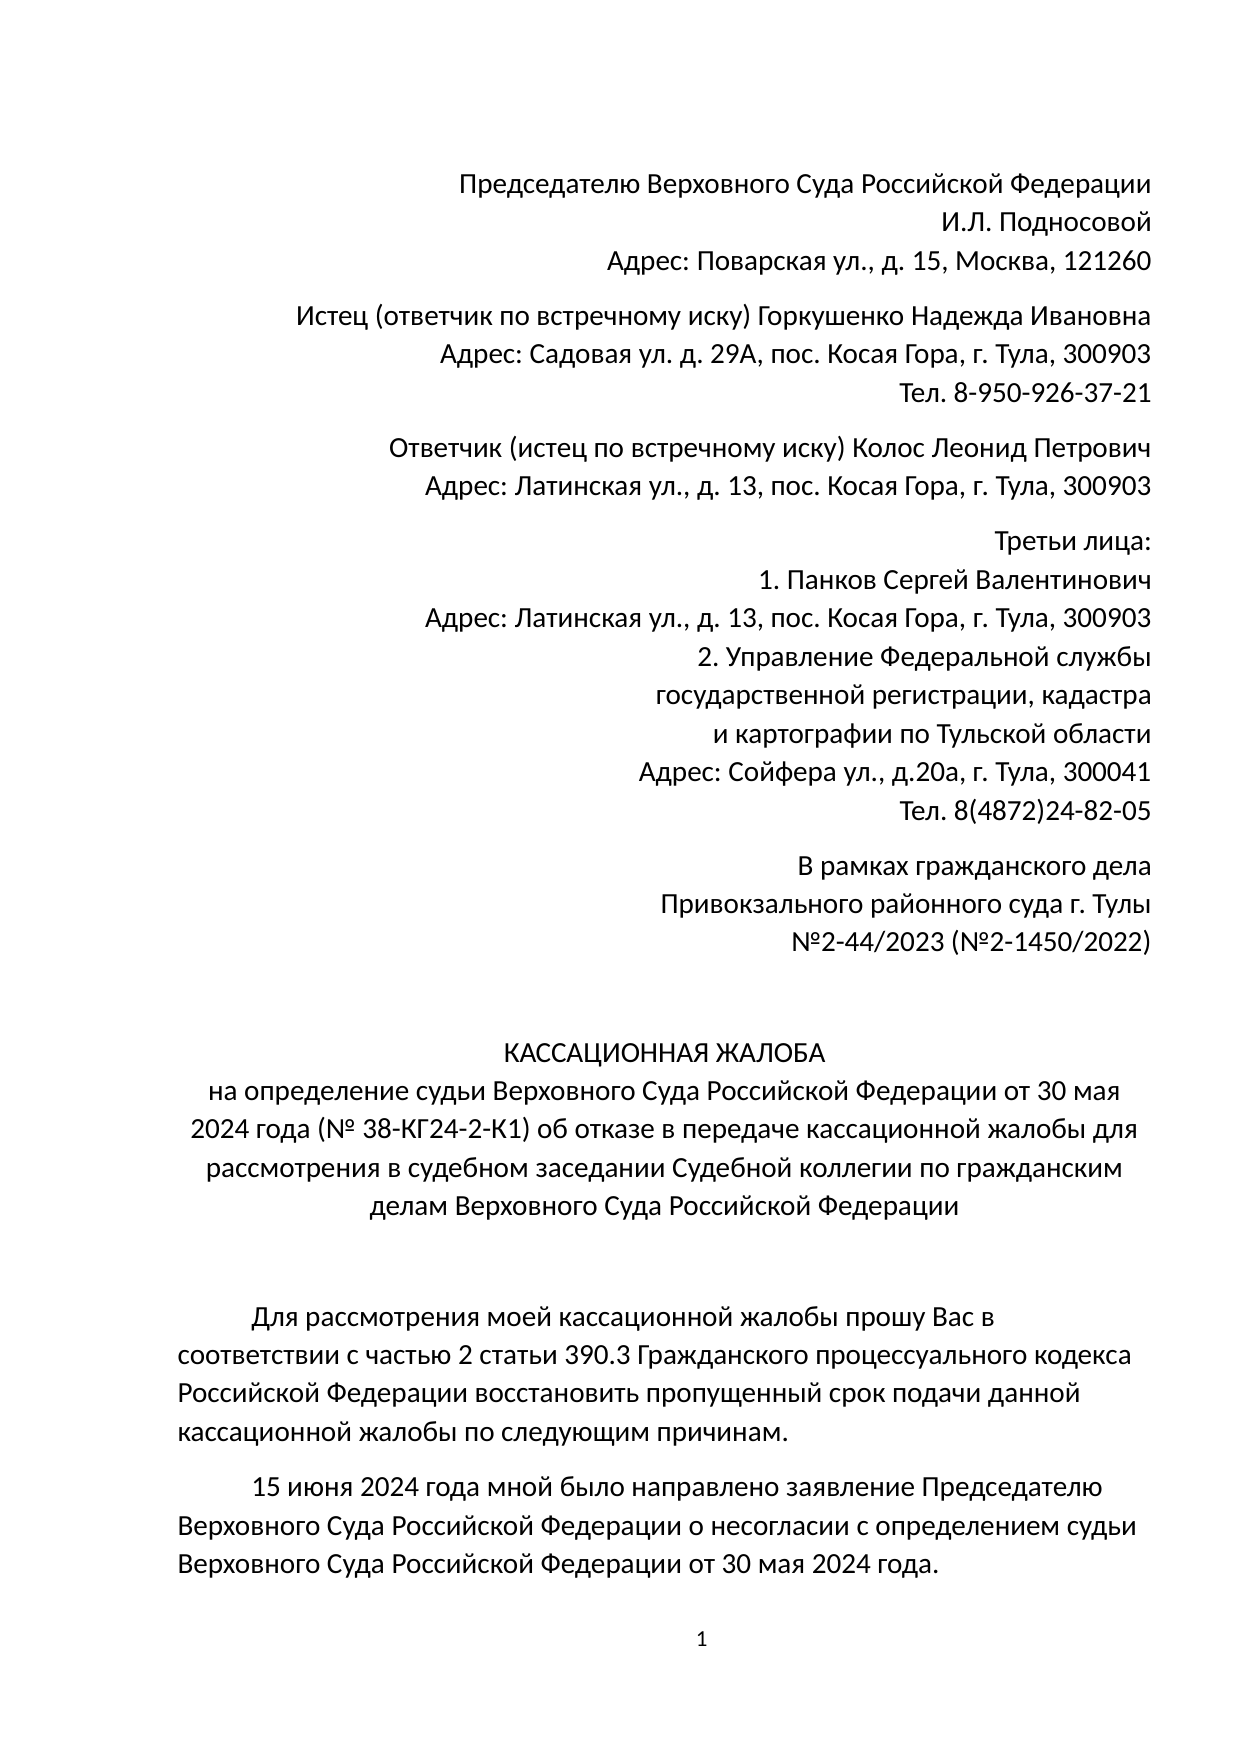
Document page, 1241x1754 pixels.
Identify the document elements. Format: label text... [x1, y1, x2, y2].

text 15 июня 2024 года мной было направлено заявление Председателю Верховного Суда Российской Федерации о несогласии с определением судьи Верховного Суда Российской Федерации от 30 мая 2024 года. [177, 1468, 1152, 1581]
text Третьи лица: 1. Панков Сергей Валентинович Адрес: Латинская ул., д. 13, пос. Косая Гора, г. Тула, 300903 2. Управление Федеральной службы государственной регистрации, кадастра и картографии по Тульской области Адрес: Сойфера ул., д.20а, г. Тула, 300041 Тел. 8(4872)24-82-05 [177, 522, 1152, 827]
text Ответчик (истец по встречному иску) Колос Леонид Петрович Адрес: Латинская ул., д. 13, пос. Косая Гора, г. Тула, 300903 [177, 429, 1152, 503]
text Председателю Верховного Суда Российской Федерации И.Л. Подносовой Адрес: Поварская ул., д. 15, Москва, 121260 [177, 165, 1152, 277]
text Истец (ответчик по встречному иску) Горкушенко Надежда Ивановна Адрес: Садовая ул. д. 29А, пос. Косая Гора, г. Тула, 300903 Тел. 8-950-926-37-21 [177, 297, 1152, 409]
text КАССАЦИОННАЯ ЖАЛОБА на определение судьи Верховного Суда Российской Федерации от 30 мая 2024 года (№ 38-КГ24-2-К1) об отказе в передаче кассационной жалобы для рассмотрения в судебном заседании Судебной коллегии по гражданским делам Верховного Суда Российской Федерации [177, 1034, 1152, 1223]
text В рамках гражданского дела Привокзального районного суда г. Тулы №2-44/2023 (№2-1450/2022) [177, 847, 1152, 959]
text Для рассмотрения моей кассационной жалобы прошу Вас в соответствии с частью 2 статьи 390.3 Гражданского процессуального кодекса Российской Федерации восстановить пропущенный срок подачи данной кассационной жалобы по следующим причинам. [177, 1298, 1152, 1449]
